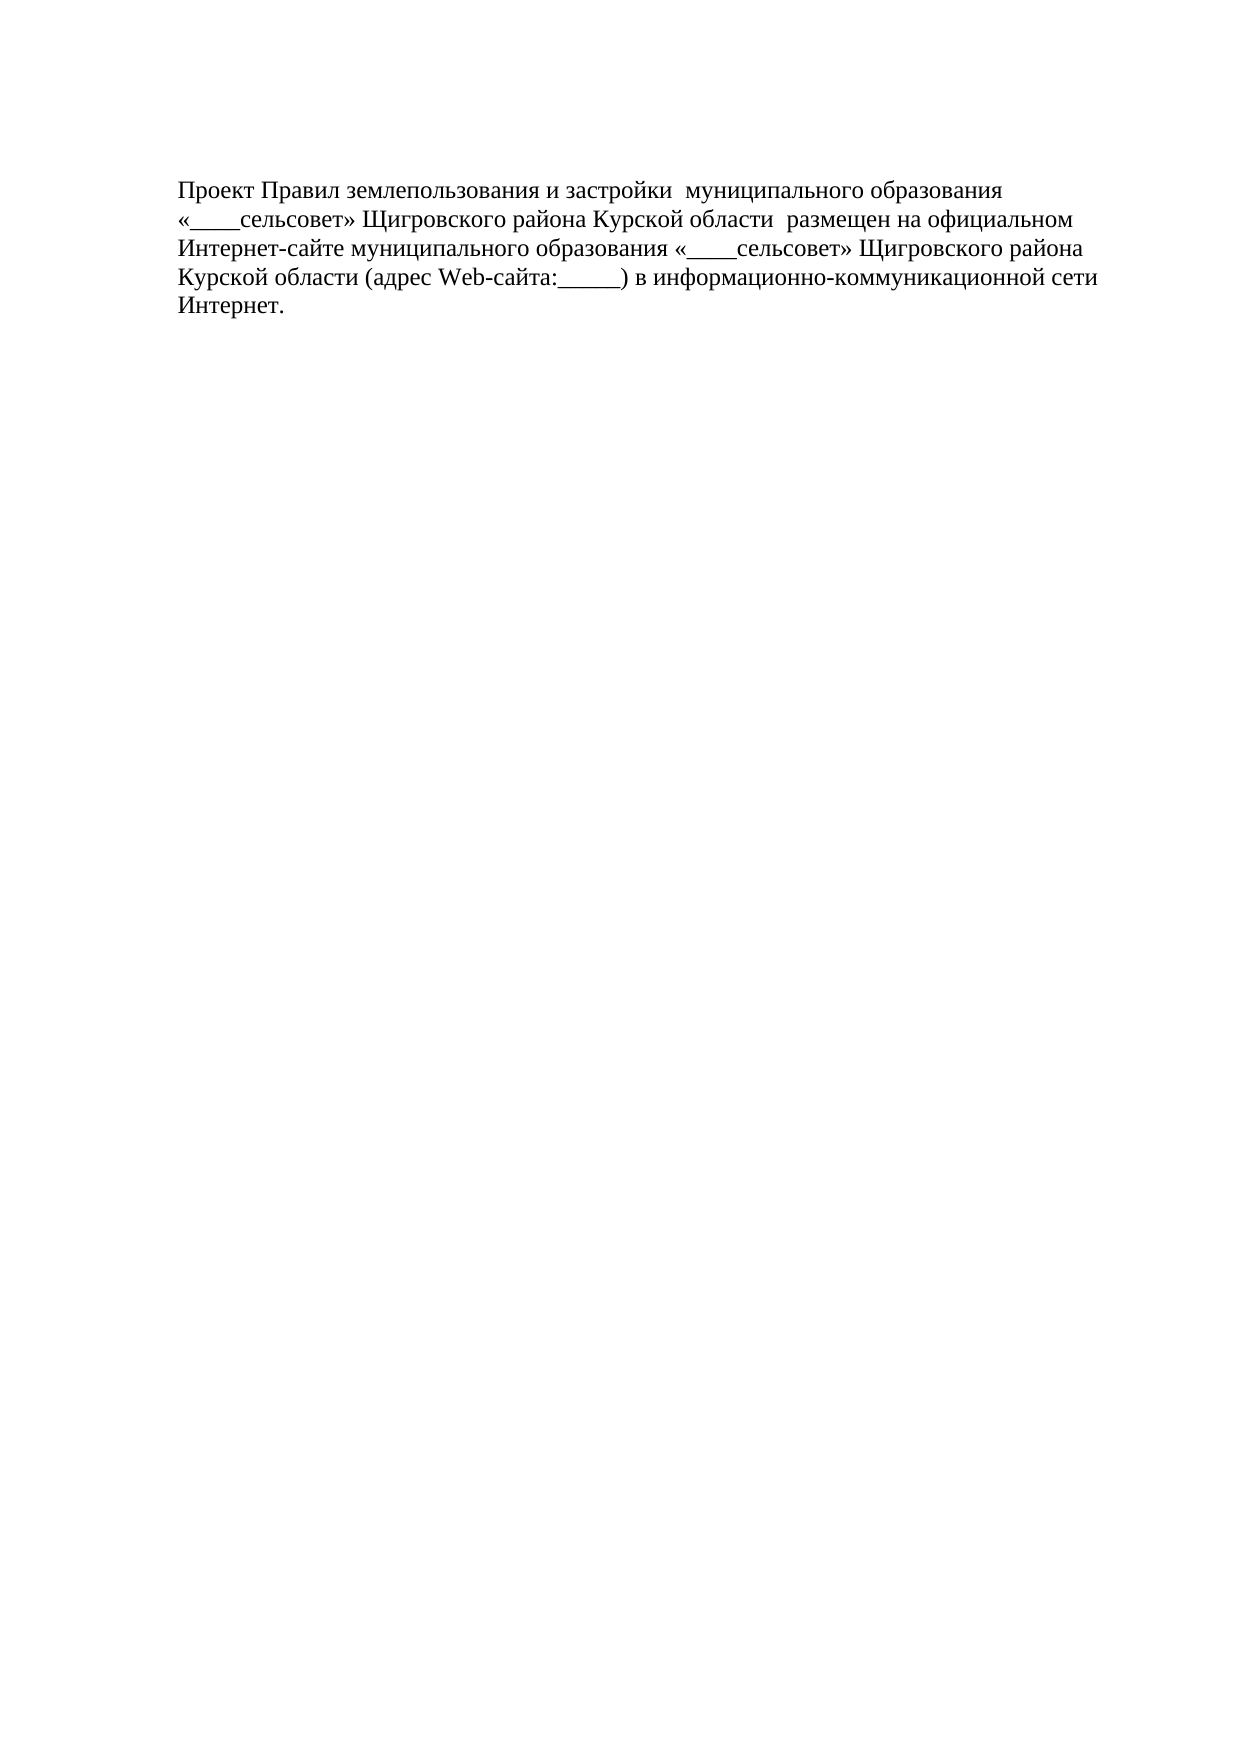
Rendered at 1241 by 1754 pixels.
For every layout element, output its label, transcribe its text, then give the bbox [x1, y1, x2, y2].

text Проект Правил землепользования и застройки муниципального образования «____сельсовет» Щигровского района Курской области размещен на официальном Интернет-сайте муниципального образования «____сельсовет» Щигровского района Курской области (адрес Web-сайта:_____) в информационно-коммуникационной сети Интернет. [177, 176, 1152, 319]
